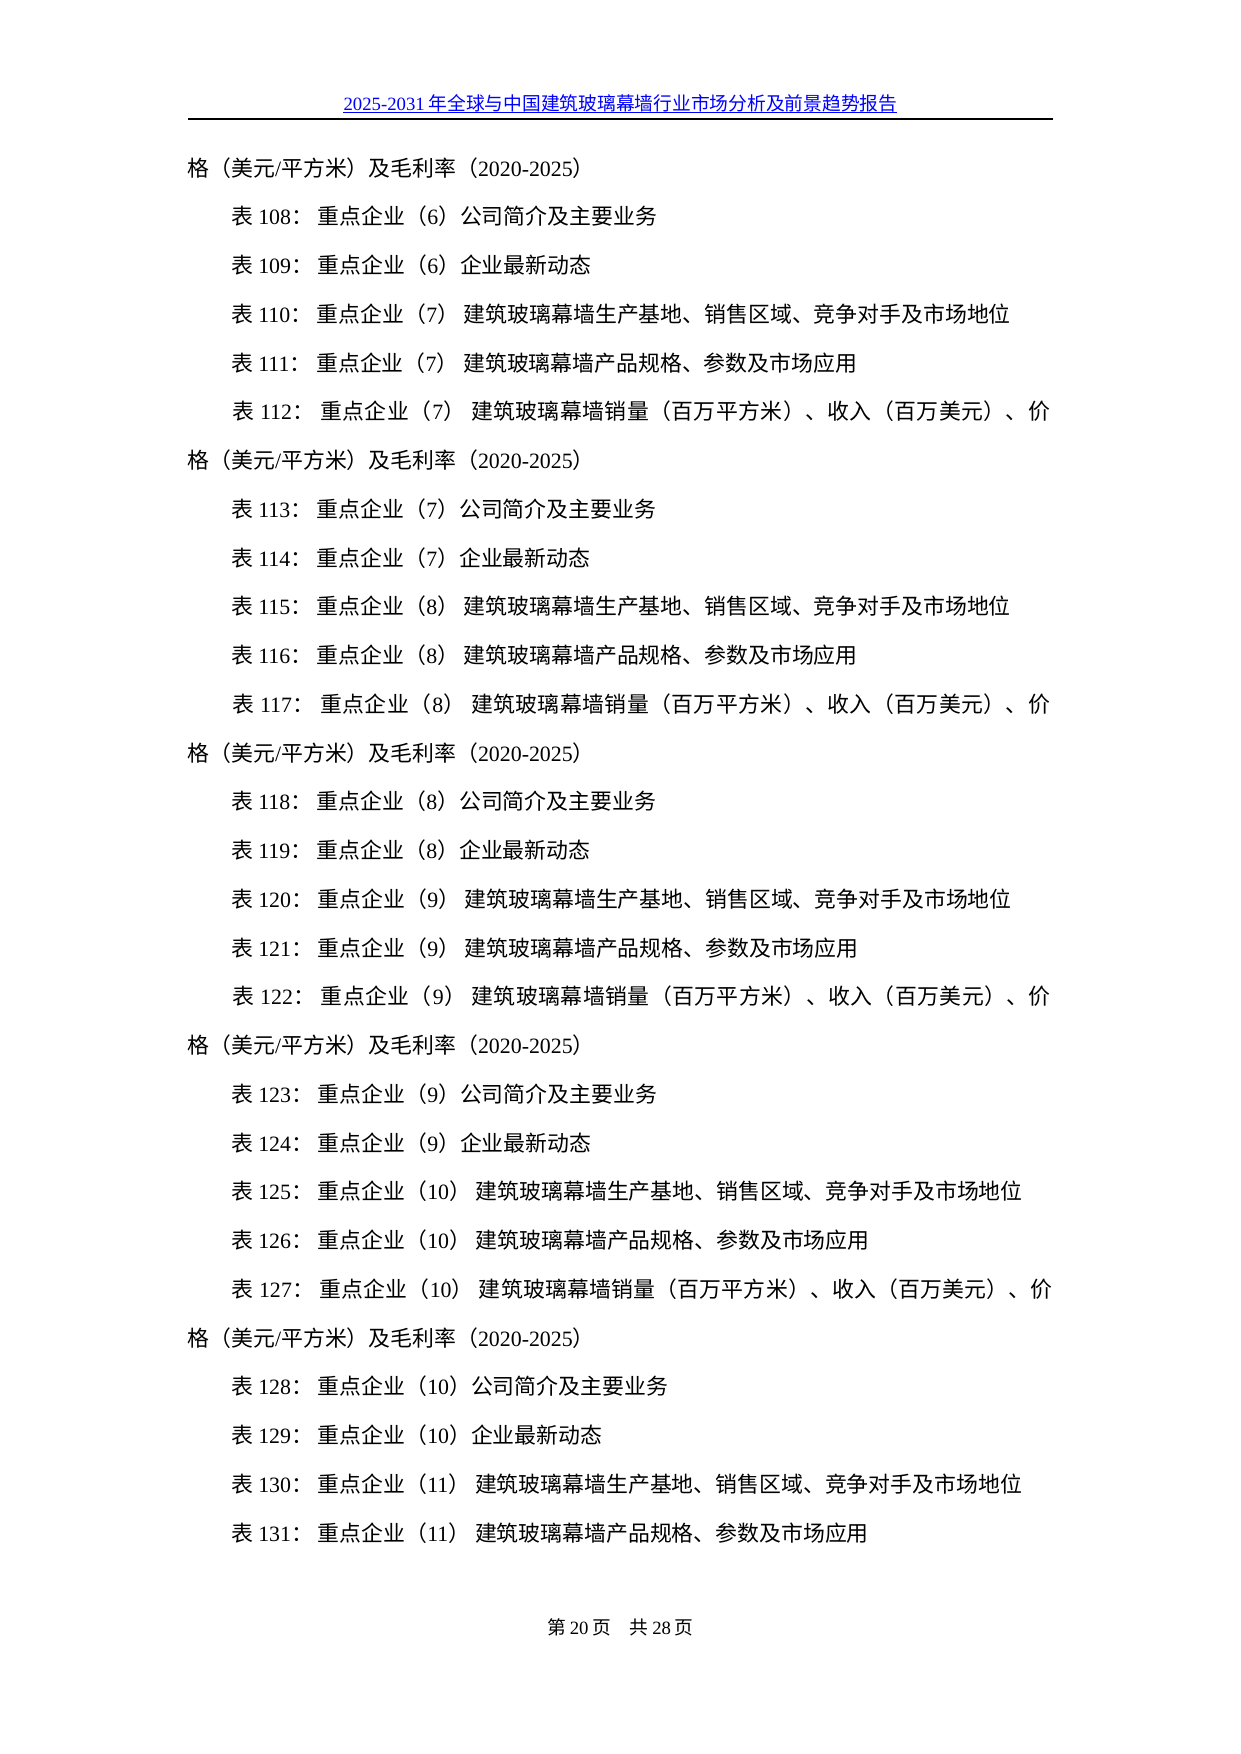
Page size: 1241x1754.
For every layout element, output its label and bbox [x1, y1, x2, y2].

text [187, 150, 1053, 1548]
